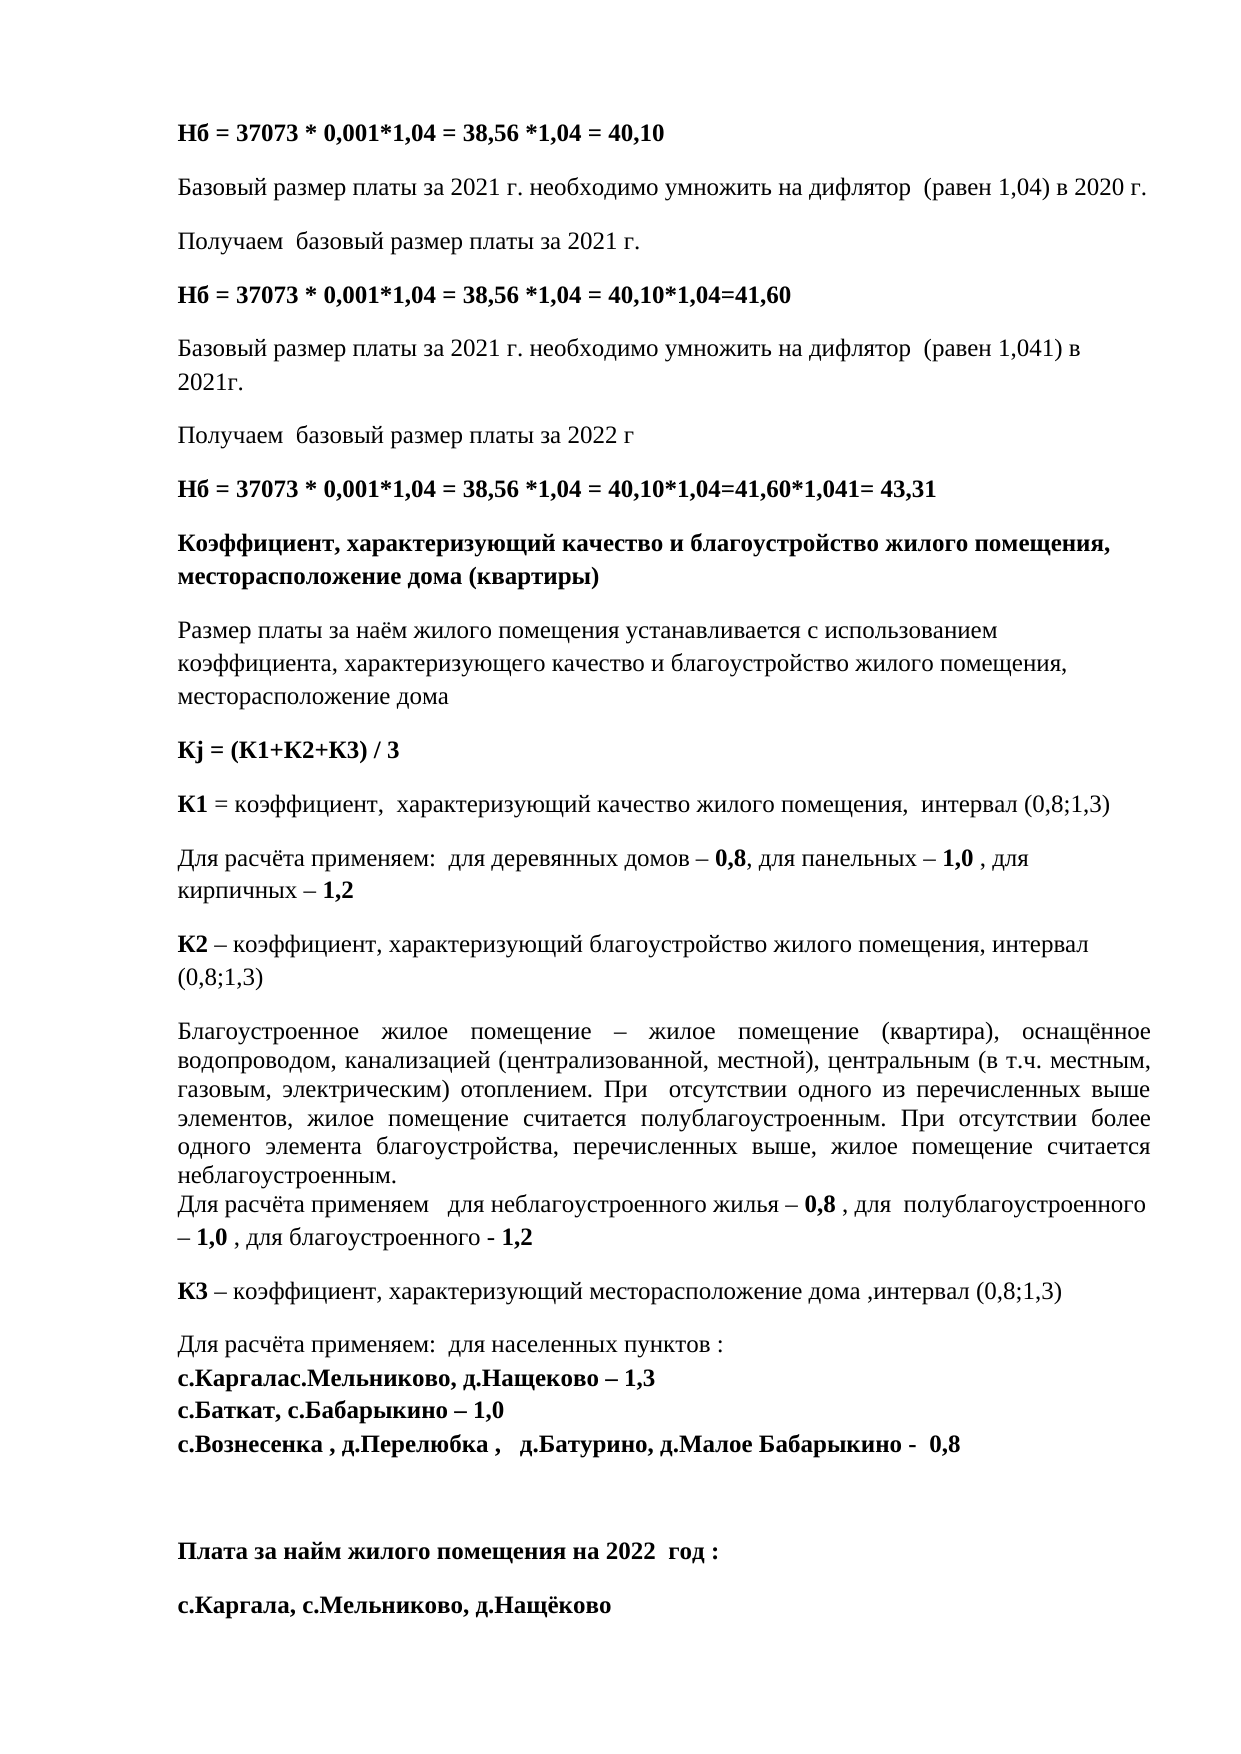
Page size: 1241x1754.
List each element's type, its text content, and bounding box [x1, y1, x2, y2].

text Кj = (К1+К2+К3) / 3 [177, 735, 1152, 764]
text Нб = 37073 * 0,001*1,04 = 38,56 *1,04 = 40,10*1,04=41,60 [177, 280, 1152, 308]
text Для расчёта применяем: для деревянных домов – 0,8, для панельных – 1,0 , для кирпичных – 1,2 [177, 843, 1152, 904]
text Базовый размер платы за 2021 г. необходимо умножить на дифлятор (равен 1,041) в 2021г. [177, 333, 1152, 395]
text Нб = 37073 * 0,001*1,04 = 38,56 *1,04 = 40,10*1,04=41,60*1,041= 43,31 [177, 474, 1152, 503]
text с.Каргала, с.Мельниково, д.Нащёково [177, 1590, 1152, 1619]
text Нб = 37073 * 0,001*1,04 = 38,56 *1,04 = 40,10 [177, 118, 1152, 147]
text Коэффициент, характеризующий качество и благоустройство жилого помещения, месторасположение дома (квартиры) [177, 528, 1152, 590]
text К3 – коэффициент, характеризующий месторасположение дома ,интервал (0,8;1,3) [177, 1276, 1152, 1304]
text Благоустроенное жилое помещение – жилое помещение (квартира), оснащённое водопроводом, канализацией (централизованной, местной), центральным (в т.ч. местным, газовым, электрическим) отоплением. При отсутствии одного из перечисленных выше элементов, жилое помещение считается полублагоустроенным. При отсутствии более одного элемента благоустройства, перечисленных выше, жилое помещение считается неблагоустроенным. [177, 1016, 1152, 1189]
text К2 – коэффициент, характеризующий благоустройство жилого помещения, интервал (0,8;1,3) [177, 929, 1152, 991]
text Получаем базовый размер платы за 2022 г [177, 420, 1152, 449]
text Размер платы за наём жилого помещения устанавливается с использованием коэффициента, характеризующего качество и благоустройство жилого помещения, месторасположение дома [177, 615, 1152, 710]
text Базовый размер платы за 2021 г. необходимо умножить на дифлятор (равен 1,04) в 2020 г. [177, 172, 1152, 201]
text Для расчёта применяем для неблагоустроенного жилья – 0,8 , для полублагоустроенного – 1,0 , для благоустроенного - 1,2 [177, 1189, 1152, 1251]
text К1 = коэффициент, характеризующий качество жилого помещения, интервал (0,8;1,3) [177, 789, 1152, 817]
text Получаем базовый размер платы за 2021 г. [177, 226, 1152, 254]
text Для расчёта применяем: для населенных пунктов : с.Каргалас.Мельниково, д.Нащеково – 1,3 с.Баткат, с.Бабарыкино – 1,0 с.Вознесенка , д.Перелюбка , д.Батурино, д.Малое Бабарыкино - 0,8 [177, 1329, 1152, 1457]
text Плата за найм жилого помещения на 2022 год : [177, 1536, 1152, 1565]
